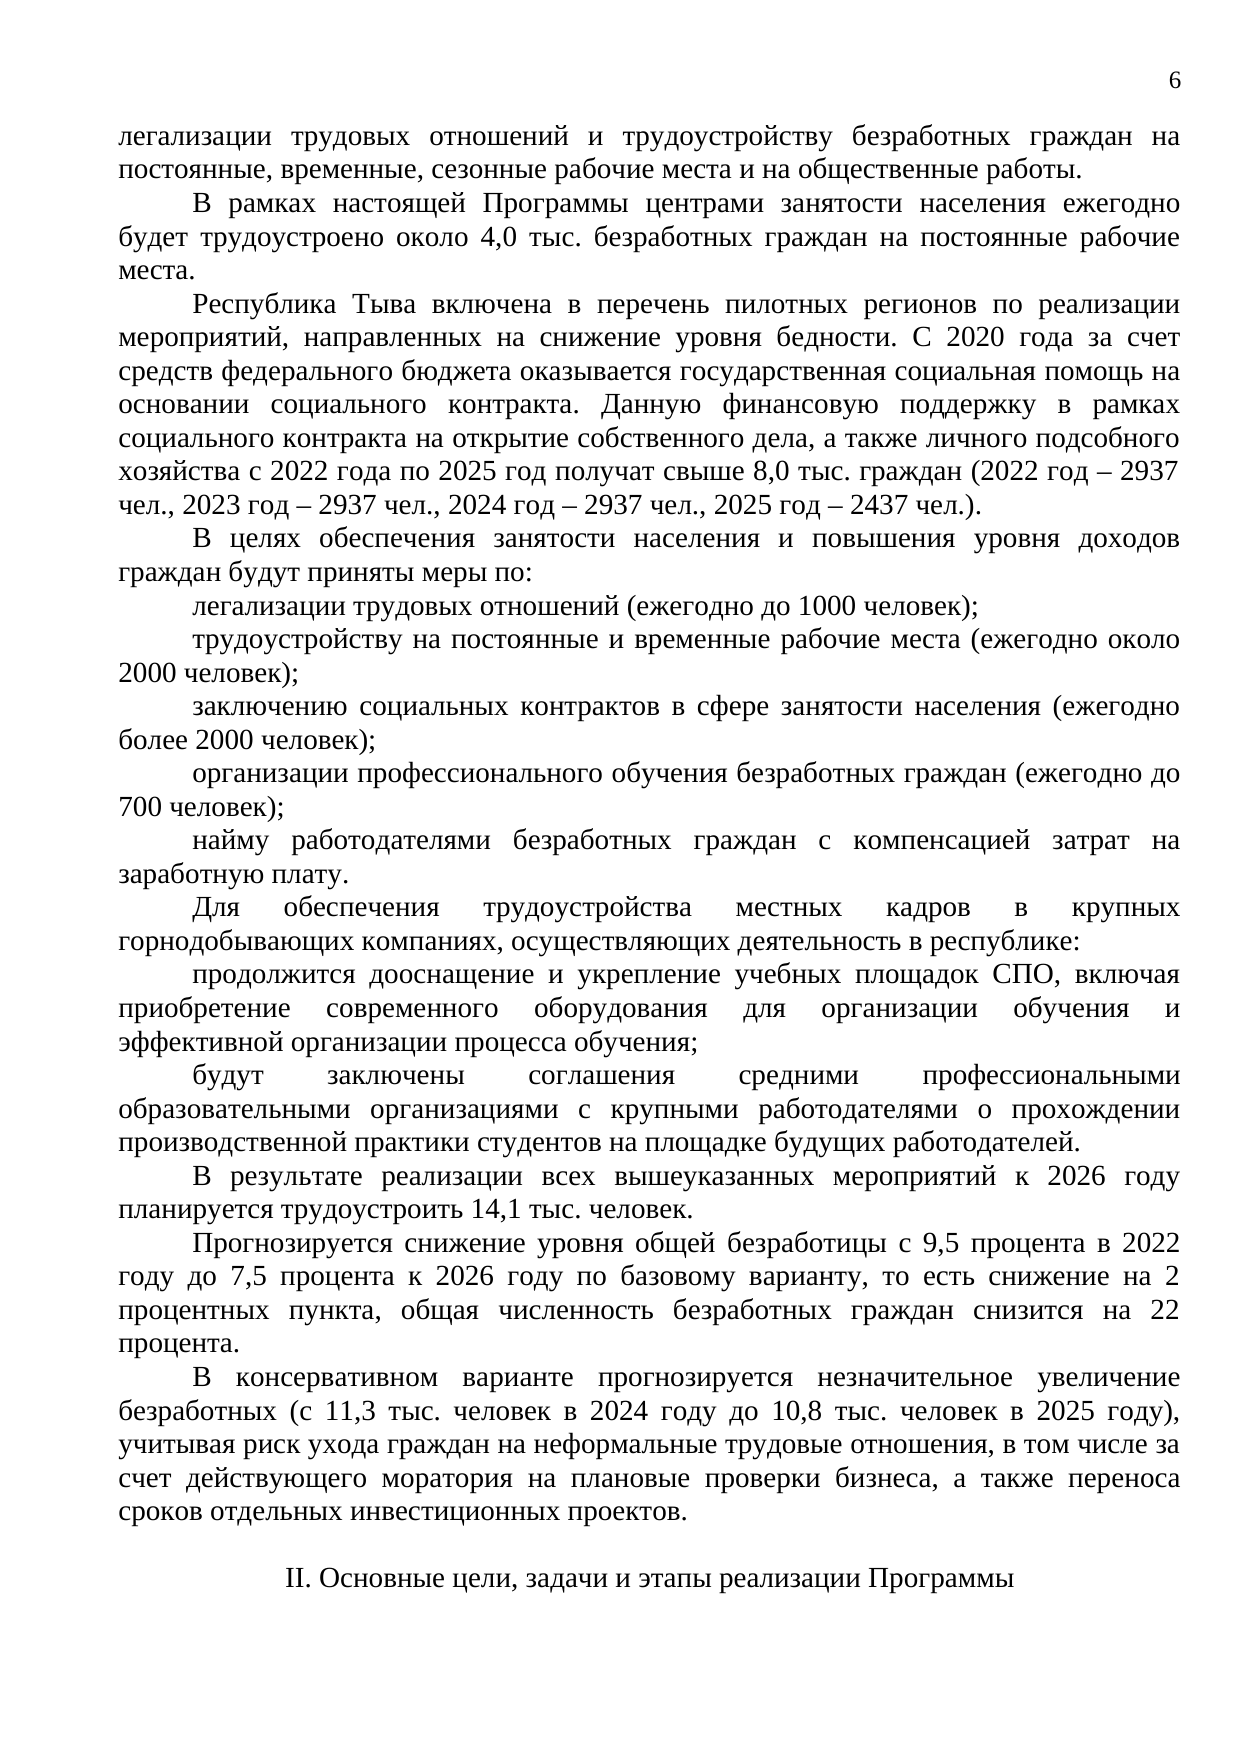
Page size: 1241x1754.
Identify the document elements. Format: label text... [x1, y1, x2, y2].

text Республика Тыва включена в перечень пилотных регионов по реализации мероприятий, направленных на снижение уровня бедности. С 2020 года за счет средств федерального бюджета оказывается государственная социальная помощь на основании социального контракта. Данную финансовую поддержку в рамках социального контракта на открытие собственного дела, а также личного подсобного хозяйства с 2022 года по 2025 год получат свыше 8,0 тыс. граждан (2022 год – 2937 чел., 2023 год – 2937 чел., 2024 год – 2937 чел., 2025 год – 2437 чел.). [118, 286, 1181, 521]
text Для обеспечения трудоустройства местных кадров в крупных горнодобывающих компаниях, осуществляющих деятельность в республике: [118, 889, 1181, 957]
list Основные цели, задачи и этапы реализации Программы [118, 1560, 1181, 1594]
text заключению социальных контрактов в сфере занятости населения (ежегодно более 2000 человек); [118, 688, 1181, 755]
text продолжится дооснащение и укрепление учебных площадок СПО, включая приобретение современного оборудования для организации обучения и эффективной организации процесса обучения; [118, 957, 1181, 1057]
text найму работодателями безработных граждан с компенсацией затрат на заработную плату. [118, 822, 1181, 889]
text легализации трудовых отношений (ежегодно до 1000 человек); [118, 588, 1181, 621]
text будут заключены соглашения средними профессиональными образовательными организациями с крупными работодателями о прохождении производственной практики студентов на площадке будущих работодателей. [118, 1057, 1181, 1158]
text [118, 118, 1181, 185]
text В консервативном варианте прогнозируется незначительное увеличение безработных (с 11,3 тыс. человек в 2024 году до 10,8 тыс. человек в 2025 году), учитывая риск ухода граждан на неформальные трудовые отношения, в том числе за счет действующего моратория на плановые проверки бизнеса, а также переноса сроков отдельных инвестиционных проектов. [118, 1359, 1181, 1527]
text Прогнозируется снижение уровня общей безработицы с 9,5 процента в 2022 году до 7,5 процента к 2026 году по базовому варианту, то есть снижение на 2 процентных пункта, общая численность безработных граждан снизится на 22 процента. [118, 1225, 1181, 1359]
text В результате реализации всех вышеуказанных мероприятий к 2026 году планируется трудоустроить 14,1 тыс. человек. [118, 1158, 1181, 1225]
text В рамках настоящей Программы центрами занятости населения ежегодно будет трудоустроено около 4,0 тыс. безработных граждан на постоянные рабочие места. [118, 185, 1181, 286]
text В целях обеспечения занятости населения и повышения уровня доходов граждан будут приняты меры по: [118, 521, 1181, 588]
text трудоустройству на постоянные и временные рабочие места (ежегодно около 2000 человек); [118, 621, 1181, 688]
text организации профессионального обучения безработных граждан (ежегодно до 700 человек); [118, 755, 1181, 822]
